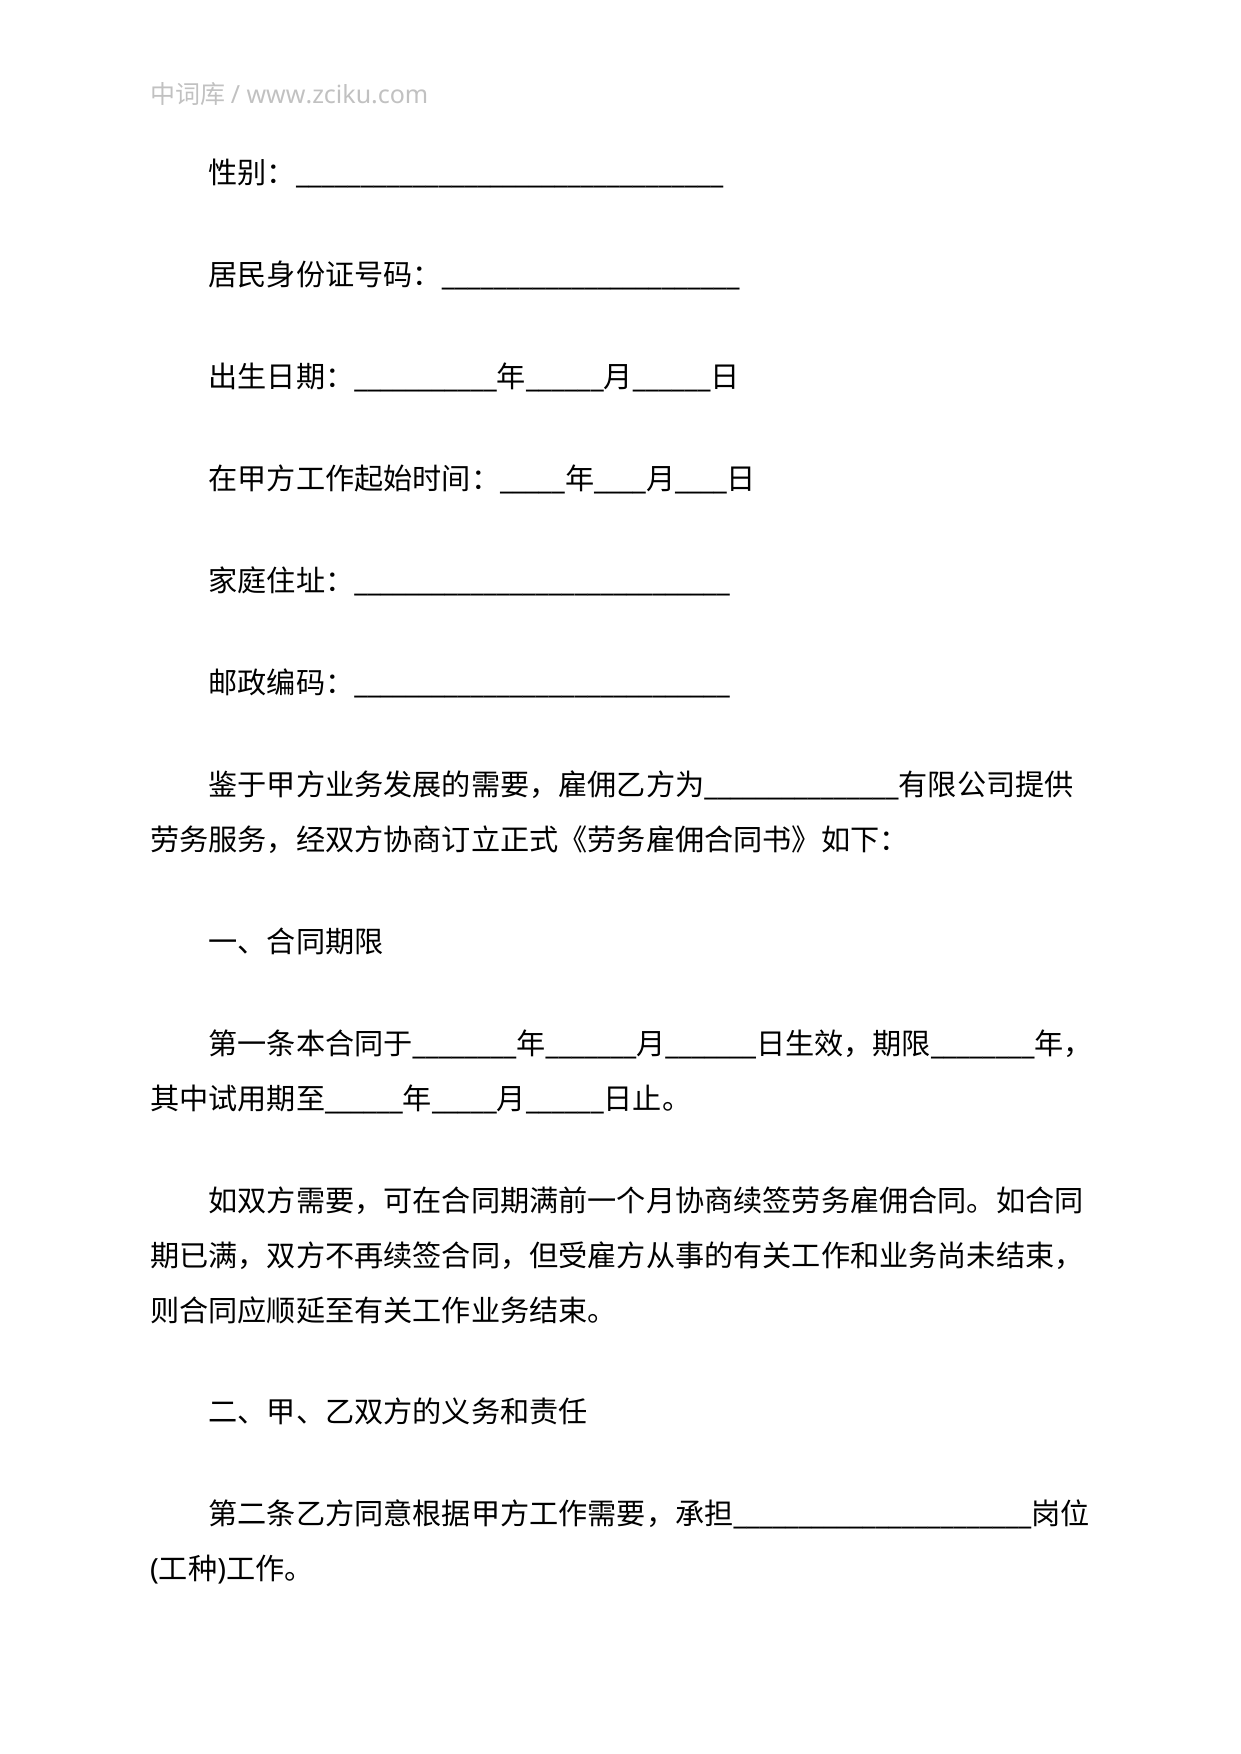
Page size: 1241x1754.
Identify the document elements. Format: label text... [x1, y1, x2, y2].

text 一、合同期限 [150, 919, 1090, 961]
text 第二条乙方同意根据甲方工作需要，承担_______________________岗位(工种)工作。 [150, 1491, 1090, 1588]
text 出生日期：___________年______月______日 [150, 354, 1090, 396]
text 居民身份证号码：_______________________ [150, 252, 1090, 294]
text 家庭住址：_____________________________ [150, 558, 1090, 600]
text 如双方需要，可在合同期满前一个月协商续签劳务雇佣合同。如合同期已满，双方不再续签合同，但受雇方从事的有关工作和业务尚未结束，则合同应顺延至有关工作业务结束。 [150, 1177, 1090, 1329]
text 二、甲、乙双方的义务和责任 [150, 1389, 1090, 1431]
text 在甲方工作起始时间：_____年____月____日 [150, 456, 1090, 498]
text 邮政编码：_____________________________ [150, 660, 1090, 702]
text 性别：_________________________________ [150, 150, 1090, 192]
text 第一条本合同于________年_______月_______日生效，期限________年，其中试用期至______年_____月______日止。 [150, 1020, 1090, 1118]
text 鉴于甲方业务发展的需要，雇佣乙方为_______________有限公司提供劳务服务，经双方协商订立正式《劳务雇佣合同书》如下： [150, 762, 1090, 859]
